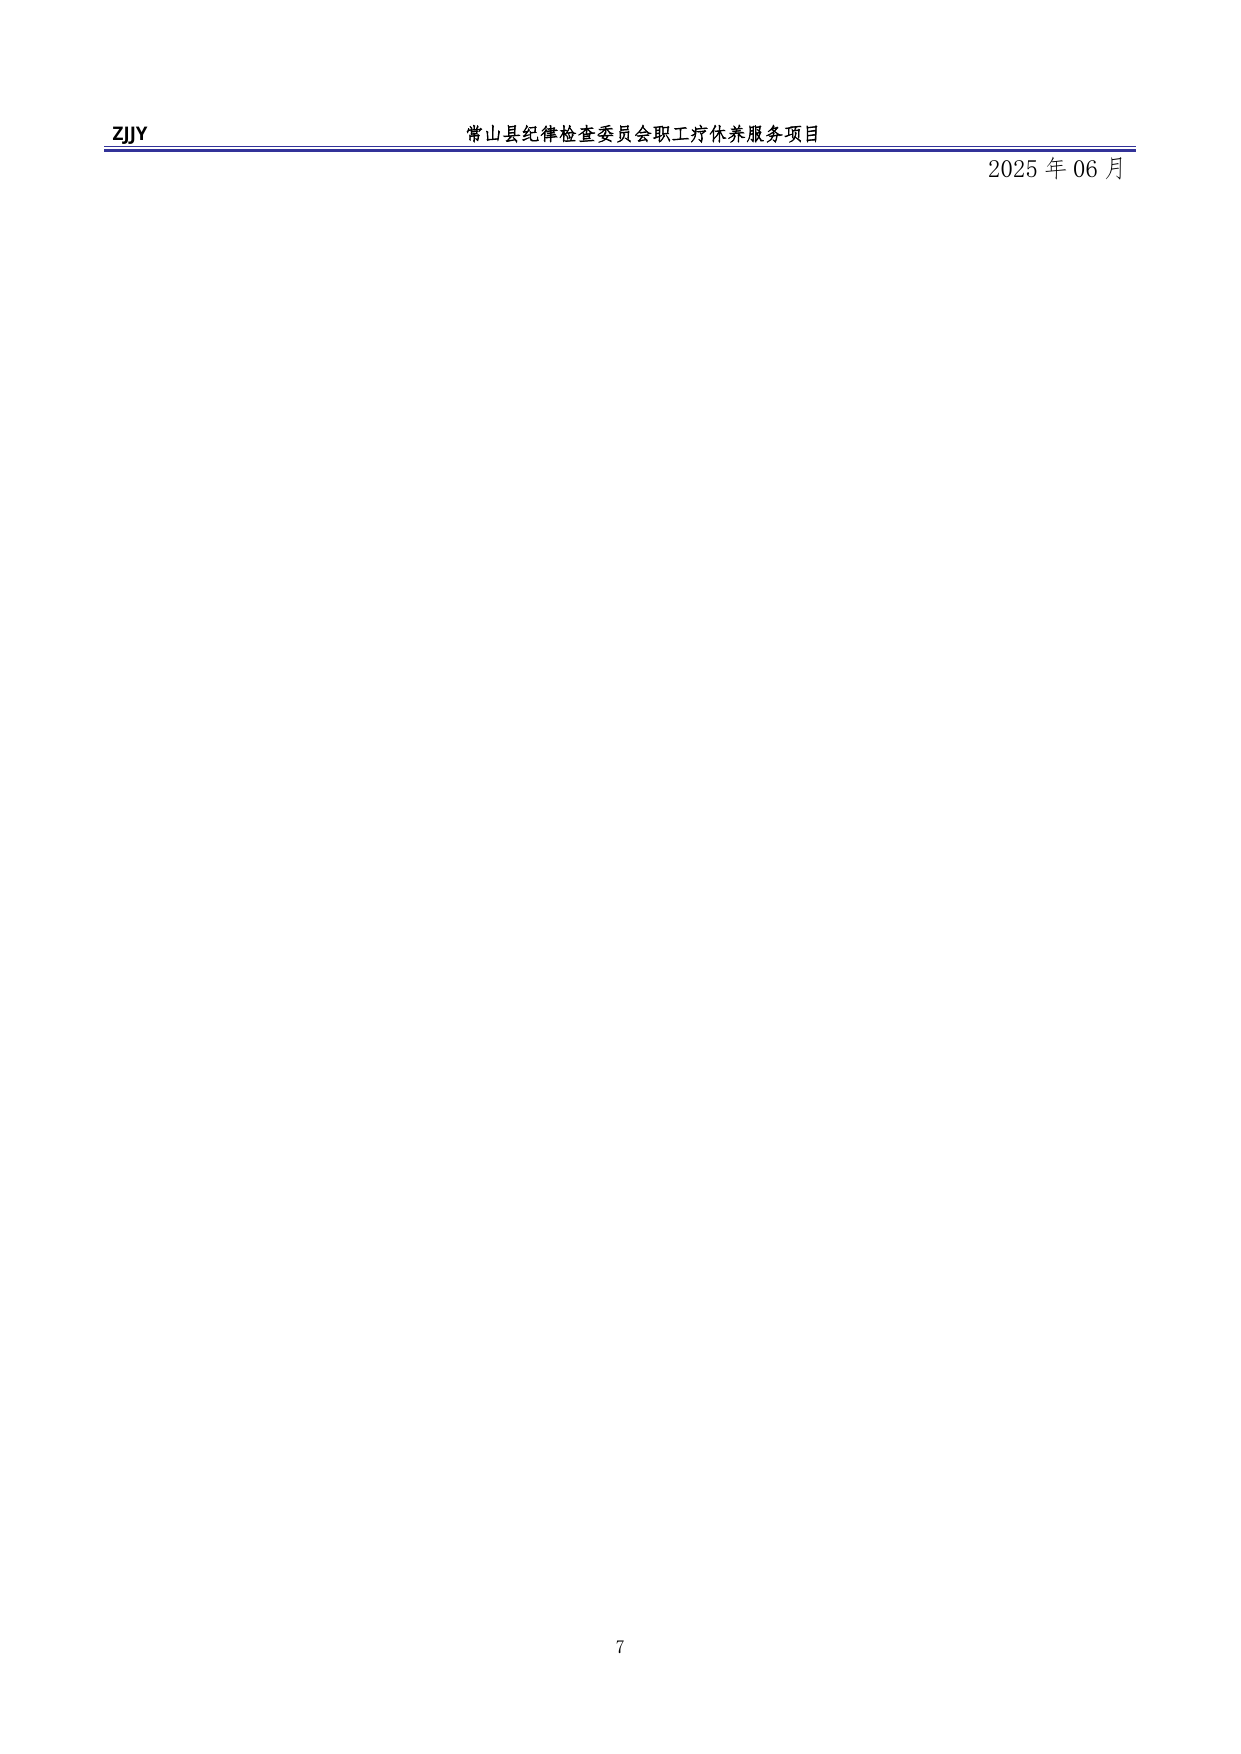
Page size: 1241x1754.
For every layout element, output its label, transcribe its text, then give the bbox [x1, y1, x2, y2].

text 2025年06月 [112, 152, 1128, 181]
